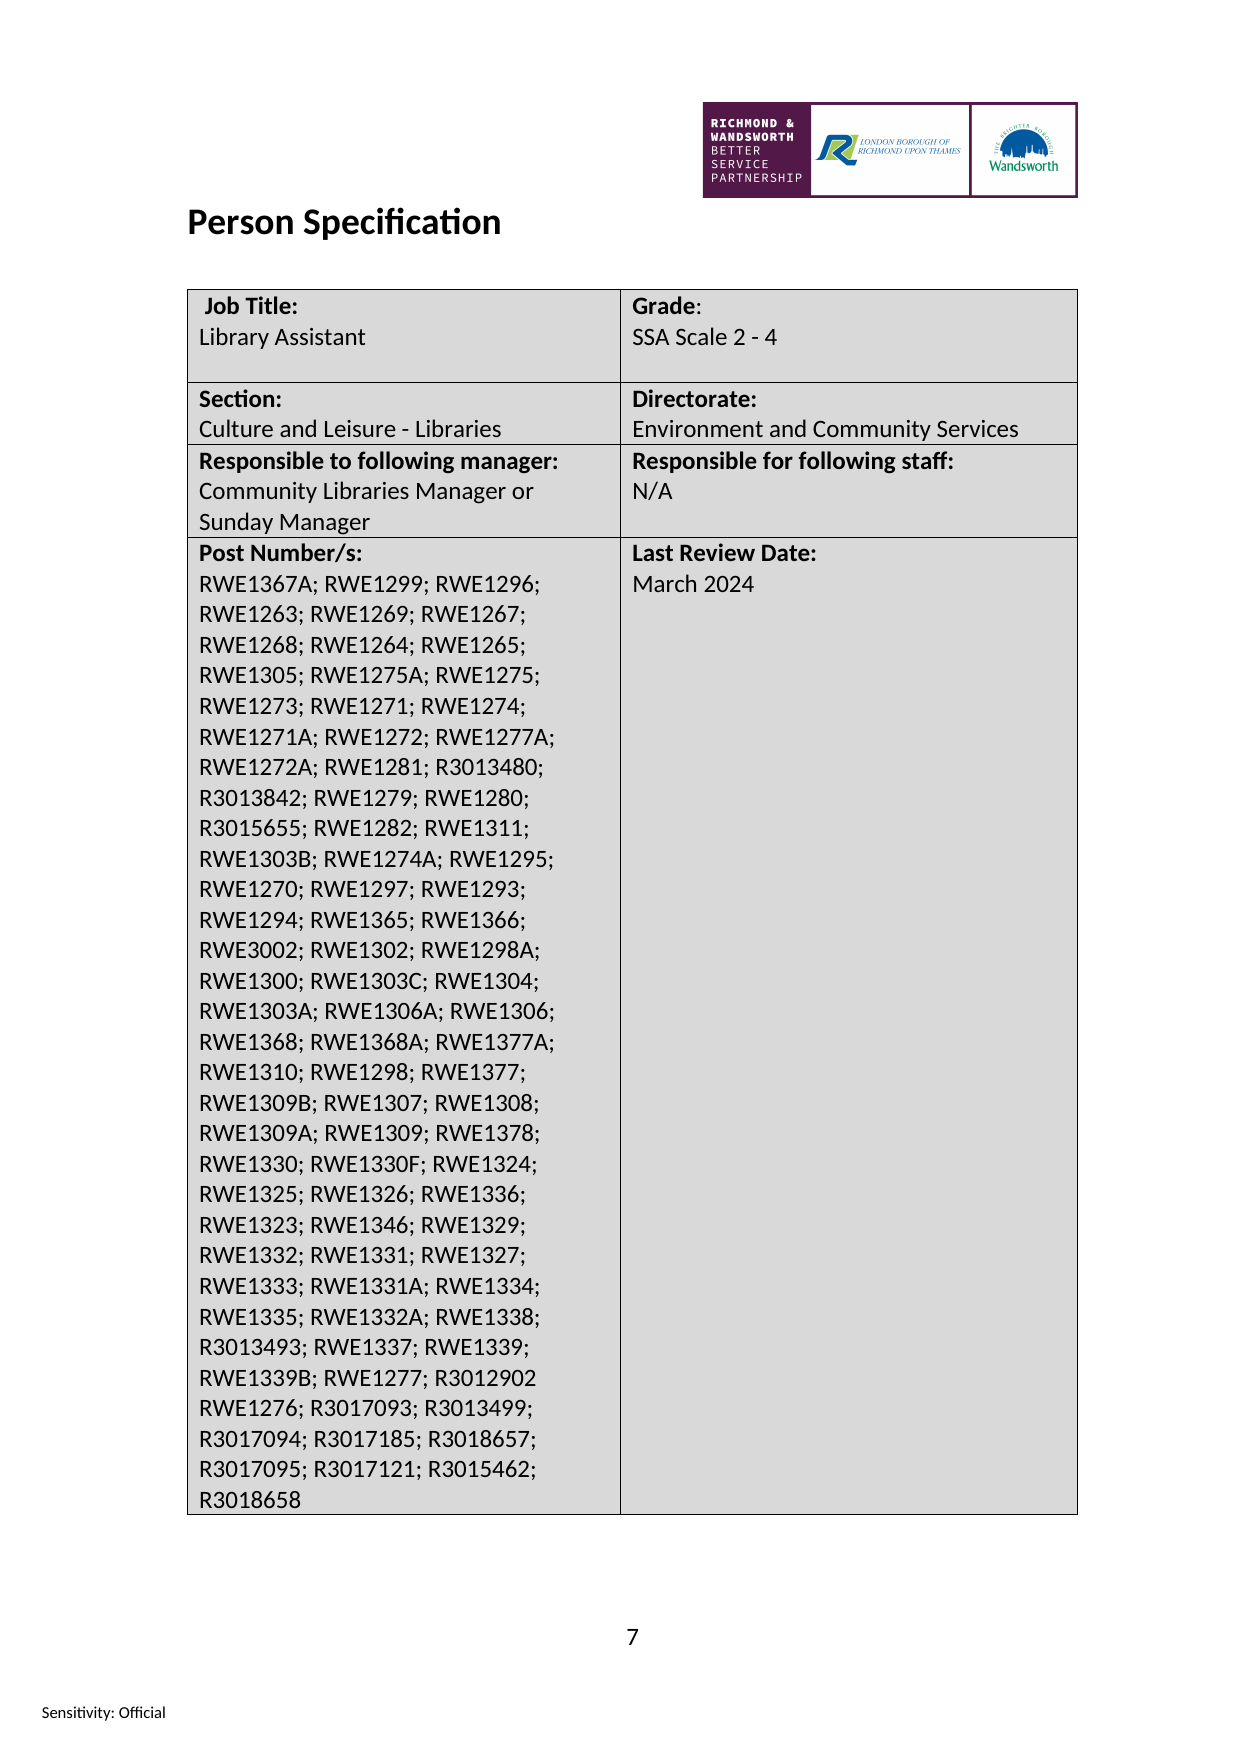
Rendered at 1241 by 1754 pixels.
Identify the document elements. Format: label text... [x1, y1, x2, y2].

table_cell Responsible to following manager: Community Libraries Manager or Sunday Manager [188, 445, 620, 537]
table_header Grade: SSA Scale 2 - 4 [621, 290, 1077, 382]
table_cell Directorate: Environment and Community Services [621, 383, 1077, 444]
table_cell Responsible for following staff: N/A [621, 445, 1077, 537]
picture [702, 102, 1078, 198]
table_header Job Title: Library Assistant [188, 290, 620, 382]
table_cell Section: Culture and Leisure - Libraries [188, 383, 620, 444]
table_cell Post Number/s: RWE1367A; RWE1299; RWE1296; RWE1263; RWE1269; RWE1267; RWE1268; RWE1264; RWE1265; RWE1305; RWE1275A; RWE1275; RWE1273; RWE1271; RWE1274; RWE1271A; RWE1272; RWE1277A; RWE1272A; RWE1281; R3013480; R3013842; RWE1279; RWE1280; R3015655; RWE1282; RWE1311; RWE1303B; RWE1274A; RWE1295; RWE1270; RWE1297; RWE1293; RWE1294; RWE1365; RWE1366; RWE3002; RWE1302; RWE1298A; RWE1300; RWE1303C; RWE1304; RWE1303A; RWE1306A; RWE1306; RWE1368; RWE1368A; RWE1377A; RWE1310; RWE1298; RWE1377; RWE1309B; RWE1307; RWE1308; RWE1309A; RWE1309; RWE1378; RWE1330; RWE1330F; RWE1324; RWE1325; RWE1326; RWE1336; RWE1323; RWE1346; RWE1329; RWE1332; RWE1331; RWE1327; RWE1333; RWE1331A; RWE1334; RWE1335; RWE1332A; RWE1338; R3013493; RWE1337; RWE1339; RWE1339B; RWE1277; R3012902 RWE1276; R3017093; R3013499; R3017094; R3017185; R3018657; R3017095; R3017121; R3015462; R3018658 [188, 538, 620, 1514]
table_cell Last Review Date: March 2024 [621, 538, 1077, 1514]
text Person Specification [187, 198, 1078, 243]
